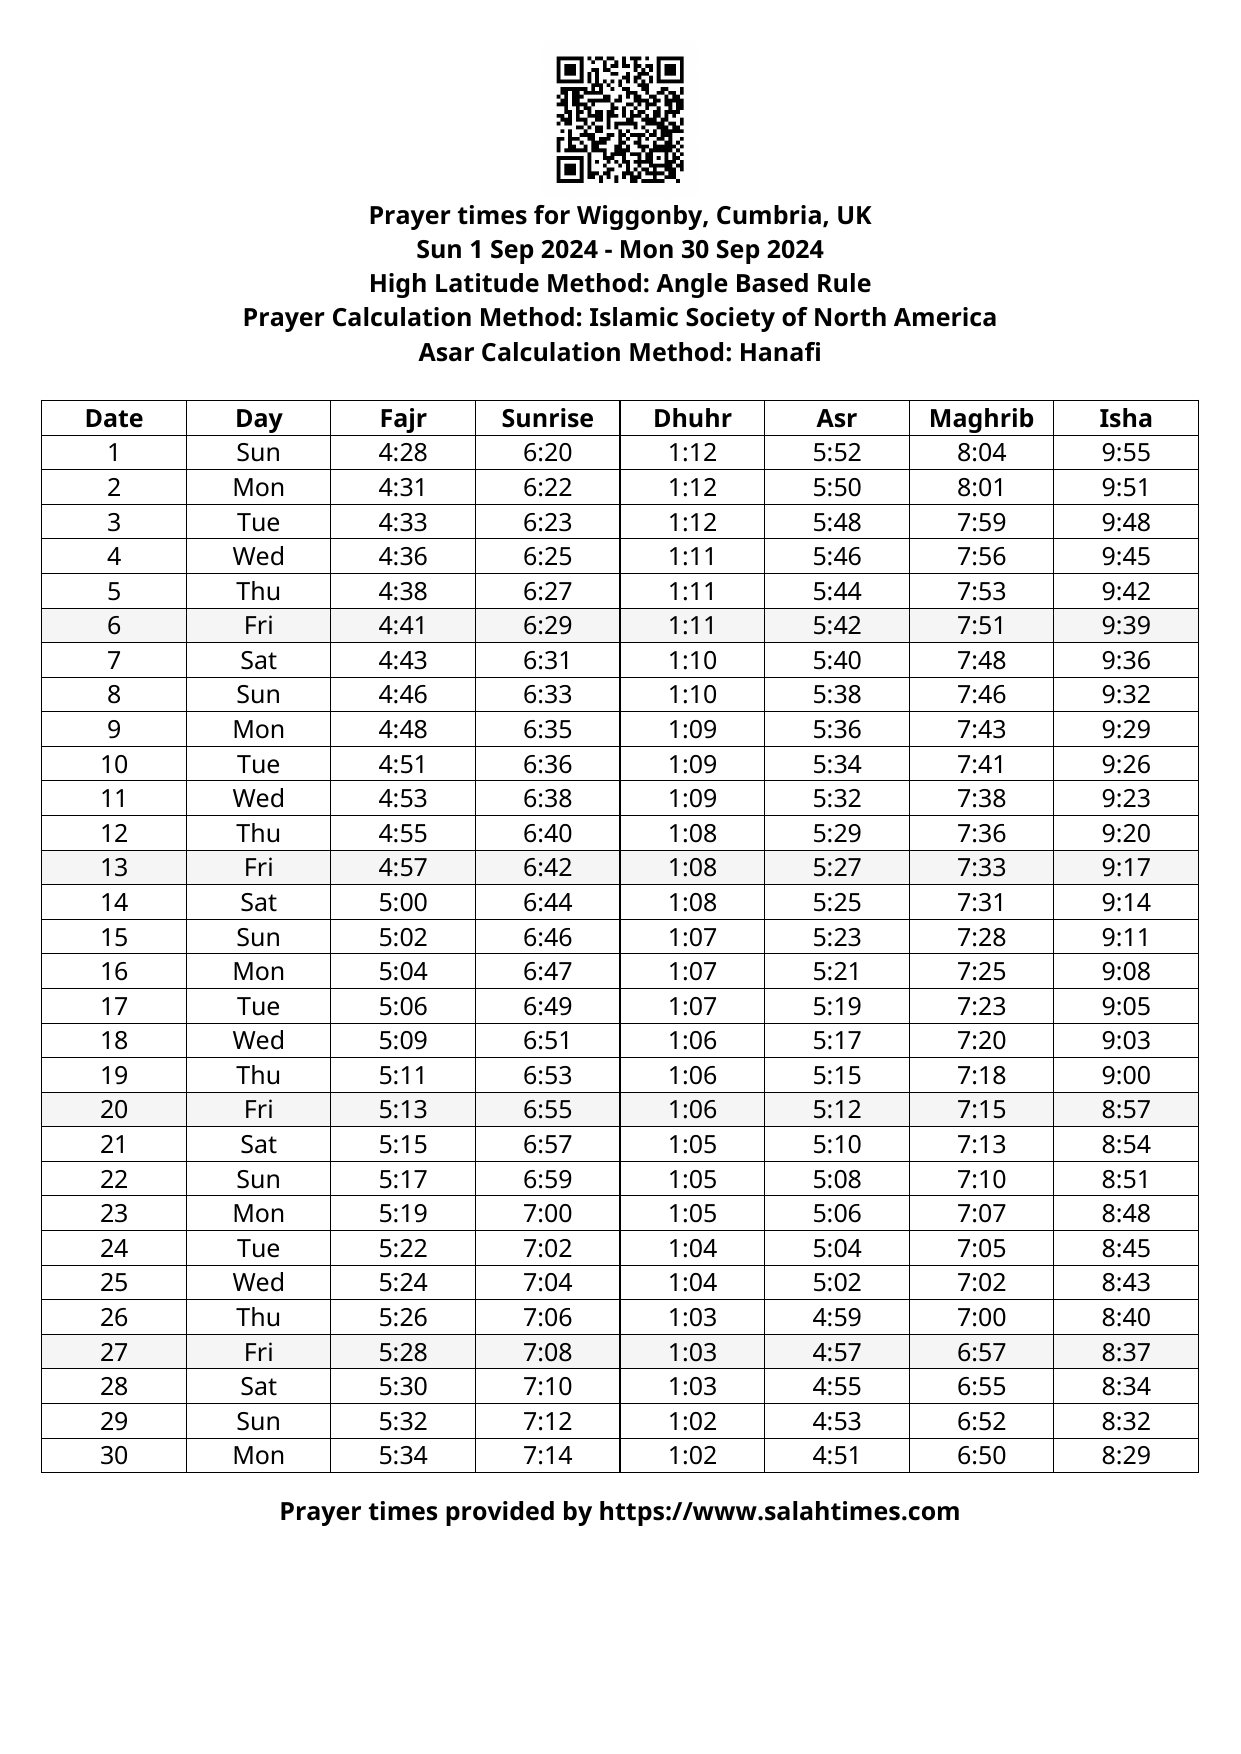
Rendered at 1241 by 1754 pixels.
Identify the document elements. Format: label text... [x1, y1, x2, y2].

table_cell 5:23 [765, 920, 909, 953]
table_cell 6:51 [476, 1024, 619, 1057]
table_cell 7:43 [910, 712, 1053, 746]
table_cell 4:41 [331, 609, 475, 642]
table_cell 8:37 [1054, 1335, 1198, 1368]
table_cell 7:56 [910, 539, 1053, 573]
table_cell 9:42 [1054, 574, 1198, 607]
table_cell 1:11 [621, 574, 764, 607]
table_cell 6:31 [476, 643, 619, 677]
table_cell 5:02 [765, 1266, 909, 1299]
table_cell Thu [187, 1300, 330, 1334]
table_cell 4:36 [331, 539, 475, 573]
table_cell 8:29 [1054, 1439, 1198, 1472]
table_cell 7:18 [910, 1058, 1053, 1092]
table_cell 6:29 [476, 609, 619, 642]
table_cell 4:46 [331, 678, 475, 711]
table_cell Sun [187, 678, 330, 711]
table_cell 5:38 [765, 678, 909, 711]
table_cell 5:09 [331, 1024, 475, 1057]
table_cell 29 [42, 1404, 186, 1437]
table_cell 5:06 [765, 1196, 909, 1230]
table_cell 25 [42, 1266, 186, 1299]
table_cell 1:09 [621, 781, 764, 815]
table_cell 16 [42, 954, 186, 988]
table_cell 4:43 [331, 643, 475, 677]
table_cell 5:44 [765, 574, 909, 607]
table_cell 7:31 [910, 885, 1053, 919]
text High Latitude Method: Angle Based Rule [42, 266, 1198, 300]
table_cell 1:08 [621, 885, 764, 919]
table_cell 4:57 [331, 851, 475, 884]
table_cell 1:03 [621, 1300, 764, 1334]
table_cell 9 [42, 712, 186, 746]
table_header Isha [1054, 401, 1198, 434]
table_cell 4:55 [331, 816, 475, 849]
table_cell Mon [187, 712, 330, 746]
table_cell 7:36 [910, 816, 1053, 849]
table_cell 9:11 [1054, 920, 1198, 953]
table_cell 1:06 [621, 1058, 764, 1092]
table_cell 7:02 [910, 1266, 1053, 1299]
table_cell 5:36 [765, 712, 909, 746]
table_cell 1:08 [621, 816, 764, 849]
table_cell 7:14 [476, 1439, 619, 1472]
table_cell 7:10 [476, 1369, 619, 1403]
table_cell 9:05 [1054, 989, 1198, 1022]
table_cell 9:26 [1054, 747, 1198, 780]
table_cell 7:00 [910, 1300, 1053, 1334]
table_cell 4:53 [765, 1404, 909, 1437]
table_cell 9:00 [1054, 1058, 1198, 1092]
table_cell 5:42 [765, 609, 909, 642]
table_cell 8:54 [1054, 1127, 1198, 1161]
table_cell 6:35 [476, 712, 619, 746]
table_cell 5:46 [765, 539, 909, 573]
table_cell 7:10 [910, 1162, 1053, 1195]
table_cell Sun [187, 1404, 330, 1437]
table_cell Tue [187, 747, 330, 780]
table_cell 9:03 [1054, 1024, 1198, 1057]
table_cell 3 [42, 505, 186, 538]
table_cell 6:38 [476, 781, 619, 815]
table_cell 6:27 [476, 574, 619, 607]
table_cell 7:59 [910, 505, 1053, 538]
table_cell 7:23 [910, 989, 1053, 1022]
table_cell 7:46 [910, 678, 1053, 711]
text Sun 1 Sep 2024 - Mon 30 Sep 2024 [42, 232, 1198, 266]
table_cell 1:06 [621, 1024, 764, 1057]
table_cell 22 [42, 1162, 186, 1195]
table_cell 8:04 [910, 436, 1053, 469]
table_cell 26 [42, 1300, 186, 1334]
table_cell 5:15 [765, 1058, 909, 1092]
table_cell Fri [187, 609, 330, 642]
table_cell 8:57 [1054, 1093, 1198, 1126]
table_cell 9:55 [1054, 436, 1198, 469]
table_cell 1 [42, 436, 186, 469]
table_cell 4:51 [331, 747, 475, 780]
table_cell 4:53 [331, 781, 475, 815]
table_cell 7:06 [476, 1300, 619, 1334]
table_cell 18 [42, 1024, 186, 1057]
table_cell 7:02 [476, 1231, 619, 1264]
table_cell 6:25 [476, 539, 619, 573]
table_cell 8:40 [1054, 1300, 1198, 1334]
table_cell 1:03 [621, 1369, 764, 1403]
table_cell 13 [42, 851, 186, 884]
table_cell 1:05 [621, 1196, 764, 1230]
table_cell 6:59 [476, 1162, 619, 1195]
table_cell 7:28 [910, 920, 1053, 953]
table_cell 1:02 [621, 1439, 764, 1472]
table_cell 19 [42, 1058, 186, 1092]
table_cell 8:01 [910, 470, 1053, 504]
table_cell 4:31 [331, 470, 475, 504]
table_cell 7:05 [910, 1231, 1053, 1264]
table_cell 4:55 [765, 1369, 909, 1403]
table_cell 1:02 [621, 1404, 764, 1437]
table_cell 8:48 [1054, 1196, 1198, 1230]
table_cell 15 [42, 920, 186, 953]
table_cell 23 [42, 1196, 186, 1230]
table_cell 30 [42, 1439, 186, 1472]
table_cell 5:27 [765, 851, 909, 884]
table_cell 5:04 [765, 1231, 909, 1264]
table_cell 9:29 [1054, 712, 1198, 746]
table_cell Wed [187, 539, 330, 573]
table_cell 5:48 [765, 505, 909, 538]
table_header Fajr [331, 401, 475, 434]
table_cell 1:12 [621, 505, 764, 538]
table_cell 5 [42, 574, 186, 607]
table_cell 7:07 [910, 1196, 1053, 1230]
table_cell 4:51 [765, 1439, 909, 1472]
table_cell 1:11 [621, 539, 764, 573]
table_cell 4:33 [331, 505, 475, 538]
table_cell 1:09 [621, 712, 764, 746]
table_cell 1:04 [621, 1231, 764, 1264]
table_cell 6:46 [476, 920, 619, 953]
table_cell 5:08 [765, 1162, 909, 1195]
table_cell 14 [42, 885, 186, 919]
table_cell 1:08 [621, 851, 764, 884]
table_cell Mon [187, 954, 330, 988]
table_cell 6:22 [476, 470, 619, 504]
table_cell Tue [187, 989, 330, 1022]
table_cell 2 [42, 470, 186, 504]
table_cell Fri [187, 851, 330, 884]
table_cell 5:40 [765, 643, 909, 677]
table_cell 9:23 [1054, 781, 1198, 815]
table_cell 9:20 [1054, 816, 1198, 849]
table_cell 5:11 [331, 1058, 475, 1092]
table_cell 7:51 [910, 609, 1053, 642]
table_cell 7:25 [910, 954, 1053, 988]
table_cell 9:17 [1054, 851, 1198, 884]
table_cell 10 [42, 747, 186, 780]
table_cell 8:43 [1054, 1266, 1198, 1299]
table_cell 27 [42, 1335, 186, 1368]
table_cell 7:13 [910, 1127, 1053, 1161]
table_cell 5:30 [331, 1369, 475, 1403]
table_cell 12 [42, 816, 186, 849]
table_cell 6:44 [476, 885, 619, 919]
table_cell 9:51 [1054, 470, 1198, 504]
table_cell Thu [187, 574, 330, 607]
table_cell 5:34 [765, 747, 909, 780]
table_cell 1:03 [621, 1335, 764, 1368]
picture [542, 41, 699, 198]
table_cell Sat [187, 885, 330, 919]
table_cell 6:57 [910, 1335, 1053, 1368]
table_cell 7:33 [910, 851, 1053, 884]
table_cell 5:32 [765, 781, 909, 815]
table_cell 6:55 [476, 1093, 619, 1126]
table_cell 1:07 [621, 920, 764, 953]
table_cell Sat [187, 1369, 330, 1403]
table_cell 8:34 [1054, 1369, 1198, 1403]
table_header Sunrise [476, 401, 619, 434]
table_cell 6:23 [476, 505, 619, 538]
table_cell 5:06 [331, 989, 475, 1022]
table_cell 1:12 [621, 470, 764, 504]
table_cell Fri [187, 1335, 330, 1368]
table_cell Mon [187, 470, 330, 504]
table_cell Mon [187, 1196, 330, 1230]
table_cell 8:45 [1054, 1231, 1198, 1264]
table_cell 1:10 [621, 643, 764, 677]
table_cell Thu [187, 816, 330, 849]
table_cell 7:20 [910, 1024, 1053, 1057]
table_cell 20 [42, 1093, 186, 1126]
table_cell Sun [187, 436, 330, 469]
table_cell Sun [187, 920, 330, 953]
table_cell 5:15 [331, 1127, 475, 1161]
table_cell 5:17 [331, 1162, 475, 1195]
table_cell Tue [187, 505, 330, 538]
table_cell 4:59 [765, 1300, 909, 1334]
table_cell 5:13 [331, 1093, 475, 1126]
table_cell 1:07 [621, 954, 764, 988]
table_cell Sat [187, 643, 330, 677]
table_cell 1:05 [621, 1162, 764, 1195]
table_cell 4:38 [331, 574, 475, 607]
table_cell Wed [187, 1266, 330, 1299]
table_cell 7 [42, 643, 186, 677]
text Asar Calculation Method: Hanafi [42, 334, 1198, 368]
table_cell 28 [42, 1369, 186, 1403]
table_cell 1:06 [621, 1093, 764, 1126]
table_cell 5:17 [765, 1024, 909, 1057]
table_cell 5:04 [331, 954, 475, 988]
table_cell 6:20 [476, 436, 619, 469]
table_cell Tue [187, 1231, 330, 1264]
table_cell 6:33 [476, 678, 619, 711]
table_cell 5:19 [331, 1196, 475, 1230]
table_cell 5:29 [765, 816, 909, 849]
table_cell 4 [42, 539, 186, 573]
table_cell 4:28 [331, 436, 475, 469]
table_cell 7:04 [476, 1266, 619, 1299]
table_cell 5:26 [331, 1300, 475, 1334]
table_cell 6:47 [476, 954, 619, 988]
table_cell 9:48 [1054, 505, 1198, 538]
table_cell 1:07 [621, 989, 764, 1022]
table_cell 9:32 [1054, 678, 1198, 711]
table_cell 7:00 [476, 1196, 619, 1230]
table_cell 8:32 [1054, 1404, 1198, 1437]
table_cell 7:41 [910, 747, 1053, 780]
table_cell 6:52 [910, 1404, 1053, 1437]
table_cell 24 [42, 1231, 186, 1264]
table_cell Wed [187, 1024, 330, 1057]
table_cell Mon [187, 1439, 330, 1472]
text Prayer times for Wiggonby, Cumbria, UK [42, 198, 1198, 232]
table_cell 21 [42, 1127, 186, 1161]
table_cell 6:36 [476, 747, 619, 780]
table_cell 5:32 [331, 1404, 475, 1437]
table_cell 5:10 [765, 1127, 909, 1161]
table_header Dhuhr [621, 401, 764, 434]
table_cell 6:40 [476, 816, 619, 849]
table_cell 7:15 [910, 1093, 1053, 1126]
table_cell 8 [42, 678, 186, 711]
table_cell 5:34 [331, 1439, 475, 1472]
text Prayer Calculation Method: Islamic Society of North America [42, 300, 1198, 334]
table_cell Wed [187, 781, 330, 815]
table_cell Sun [187, 1162, 330, 1195]
table_cell 5:19 [765, 989, 909, 1022]
table_cell 9:39 [1054, 609, 1198, 642]
table_cell 5:00 [331, 885, 475, 919]
text Prayer times provided by https://www.salahtimes.com [42, 1494, 1198, 1528]
table_header Date [42, 401, 186, 434]
table_cell 7:38 [910, 781, 1053, 815]
table_cell 1:04 [621, 1266, 764, 1299]
table_cell 5:12 [765, 1093, 909, 1126]
table_cell 8:51 [1054, 1162, 1198, 1195]
table_cell 6:55 [910, 1369, 1053, 1403]
table_cell Thu [187, 1058, 330, 1092]
table_cell 5:28 [331, 1335, 475, 1368]
table_cell 1:09 [621, 747, 764, 780]
table_cell 5:52 [765, 436, 909, 469]
table_cell 9:45 [1054, 539, 1198, 573]
table_cell 6:53 [476, 1058, 619, 1092]
table_cell 9:14 [1054, 885, 1198, 919]
table_cell 7:48 [910, 643, 1053, 677]
table_cell 1:05 [621, 1127, 764, 1161]
table_header Asr [765, 401, 909, 434]
table_cell 17 [42, 989, 186, 1022]
table_cell 6:57 [476, 1127, 619, 1161]
table_cell 4:48 [331, 712, 475, 746]
table_cell 4:57 [765, 1335, 909, 1368]
table_cell 5:21 [765, 954, 909, 988]
table_cell 6:50 [910, 1439, 1053, 1472]
table_cell 5:24 [331, 1266, 475, 1299]
table_cell 1:12 [621, 436, 764, 469]
table_cell 5:02 [331, 920, 475, 953]
table_header Maghrib [910, 401, 1053, 434]
table_cell 9:36 [1054, 643, 1198, 677]
table_cell 6:49 [476, 989, 619, 1022]
table_cell 1:10 [621, 678, 764, 711]
table_header Day [187, 401, 330, 434]
table_cell 7:08 [476, 1335, 619, 1368]
table_cell 9:08 [1054, 954, 1198, 988]
table_cell 6:42 [476, 851, 619, 884]
table_cell 5:50 [765, 470, 909, 504]
table_cell 7:53 [910, 574, 1053, 607]
table_cell 6 [42, 609, 186, 642]
table_cell 7:12 [476, 1404, 619, 1437]
table_cell Sat [187, 1127, 330, 1161]
table_cell Fri [187, 1093, 330, 1126]
table_cell 1:11 [621, 609, 764, 642]
table_cell 5:22 [331, 1231, 475, 1264]
table_cell 5:25 [765, 885, 909, 919]
table_cell 11 [42, 781, 186, 815]
